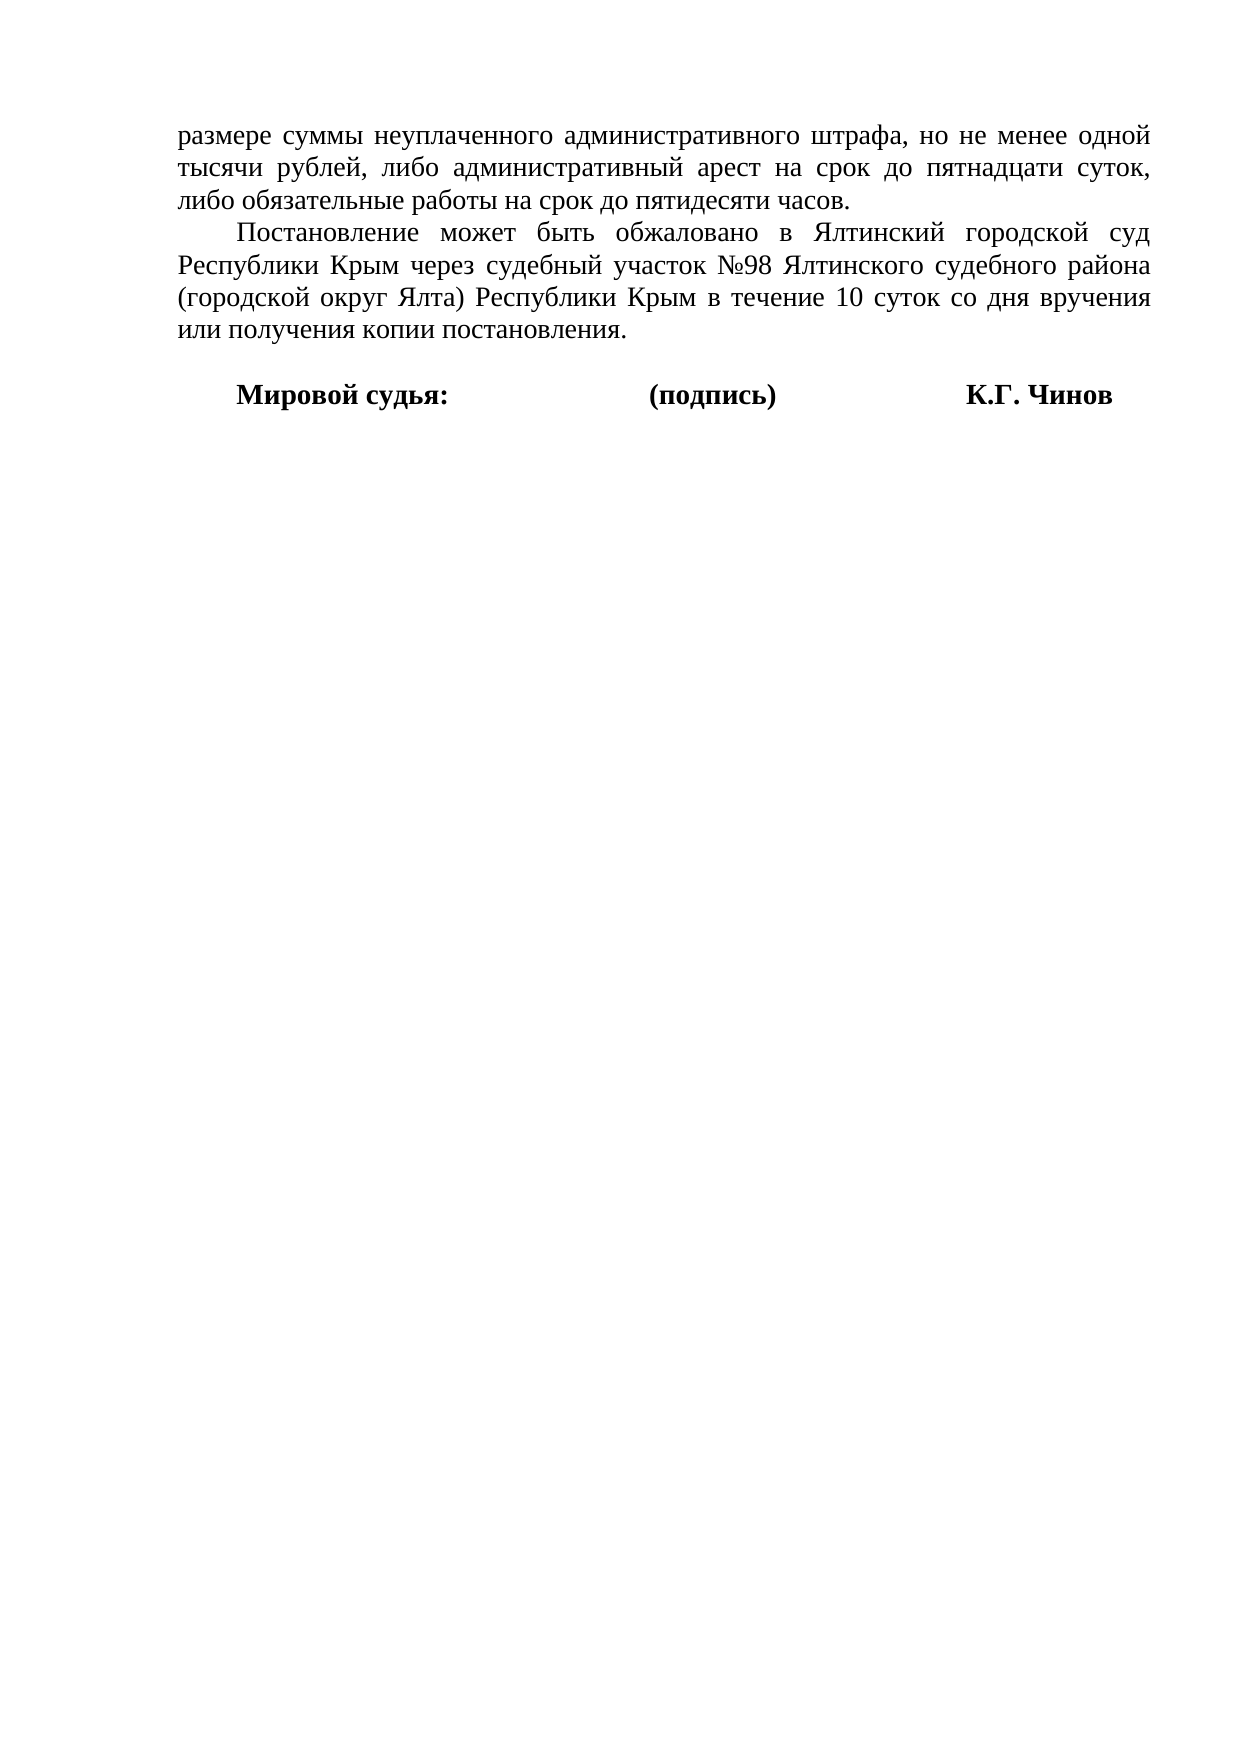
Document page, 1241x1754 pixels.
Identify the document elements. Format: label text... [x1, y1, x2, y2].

text Постановление может быть обжаловано в Ялтинский городской суд Республики Крым через судебный участок №98 Ялтинского судебного района (городской округ Ялта) Республики Крым в течение 10 суток со дня вручения или получения копии постановления. [177, 215, 1152, 345]
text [177, 118, 1152, 215]
text Мировой судья: (подпись) К.Г. Чинов [236, 377, 1152, 411]
